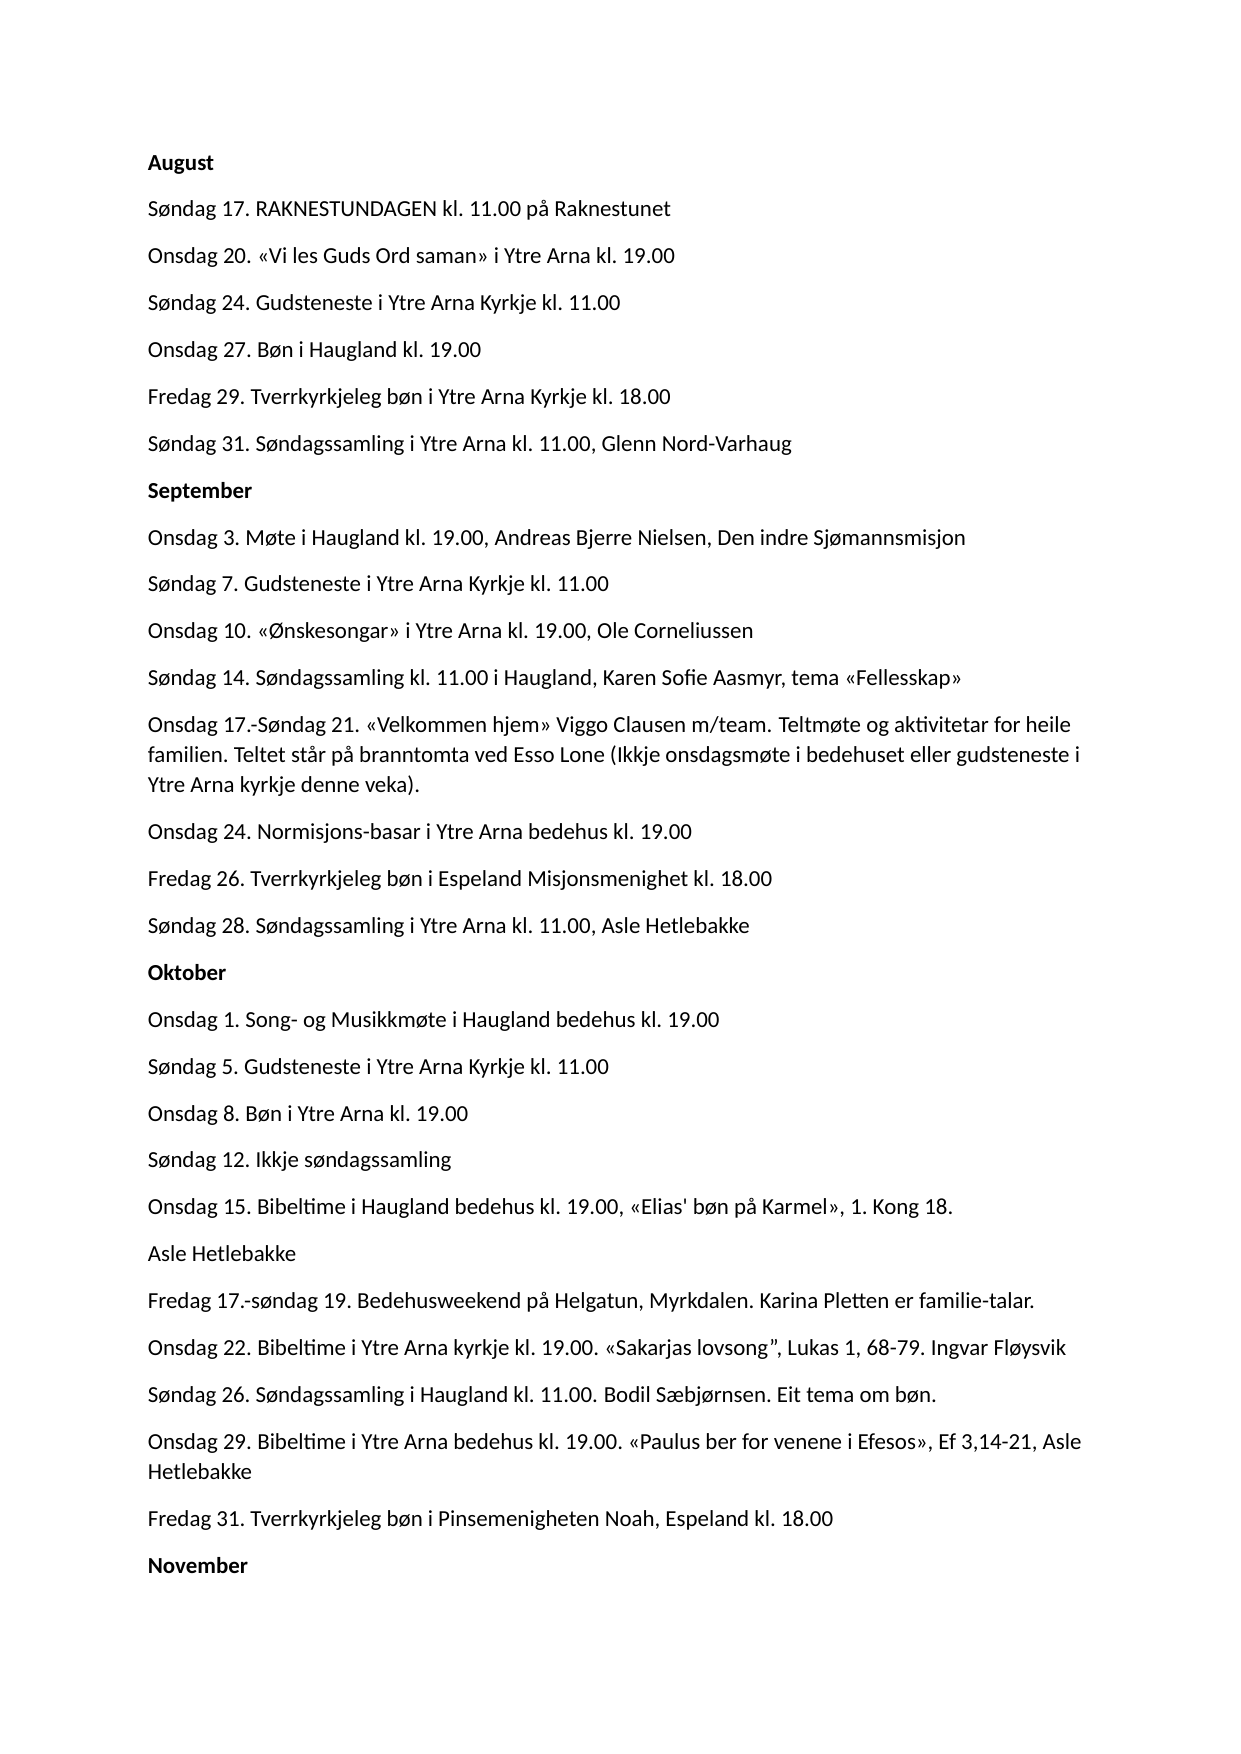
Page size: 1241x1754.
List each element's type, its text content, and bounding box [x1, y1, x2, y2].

text Oktober [148, 958, 1093, 986]
text Søndag 31. Søndagssamling i Ytre Arna kl. 11.00, Glenn Nord-Varhaug [148, 429, 1093, 457]
text Fredag 17.-søndag 19. Bedehusweekend på Helgatun, Myrkdalen. Karina Pletten er familie-talar. [148, 1286, 1093, 1314]
text Onsdag 8. Bøn i Ytre Arna kl. 19.00 [148, 1099, 1093, 1127]
text Fredag 26. Tverrkyrkjeleg bøn i Espeland Misjonsmenighet kl. 18.00 [148, 864, 1093, 892]
text Onsdag 22. Bibeltime i Ytre Arna kyrkje kl. 19.00. «Sakarjas lovsong”, Lukas 1, 68-79. Ingvar Fløysvik [148, 1333, 1093, 1361]
text Fredag 31. Tverrkyrkjeleg bøn i Pinsemenigheten Noah, Espeland kl. 18.00 [148, 1504, 1093, 1532]
text Onsdag 24. Normisjons-basar i Ytre Arna bedehus kl. 19.00 [148, 817, 1093, 845]
text September [148, 476, 1093, 504]
text Søndag 26. Søndagssamling i Haugland kl. 11.00. Bodil Sæbjørnsen. Eit tema om bøn. [148, 1380, 1093, 1408]
text Asle Hetlebakke [148, 1239, 1093, 1267]
text August [148, 148, 1093, 176]
text Søndag 14. Søndagssamling kl. 11.00 i Haugland, Karen Sofie Aasmyr, tema «Fellesskap» [148, 663, 1093, 691]
text Søndag 17. RAKNESTUNDAGEN kl. 11.00 på Raknestunet [148, 194, 1093, 222]
text Onsdag 20. «Vi les Guds Ord saman» i Ytre Arna kl. 19.00 [148, 241, 1093, 269]
text Søndag 5. Gudsteneste i Ytre Arna Kyrkje kl. 11.00 [148, 1052, 1093, 1080]
text Søndag 7. Gudsteneste i Ytre Arna Kyrkje kl. 11.00 [148, 569, 1093, 597]
text Onsdag 3. Møte i Haugland kl. 19.00, Andreas Bjerre Nielsen, Den indre Sjømannsmisjon [148, 523, 1093, 551]
text November [148, 1551, 1093, 1579]
text Søndag 28. Søndagssamling i Ytre Arna kl. 11.00, Asle Hetlebakke [148, 911, 1093, 939]
text Søndag 24. Gudsteneste i Ytre Arna Kyrkje kl. 11.00 [148, 288, 1093, 316]
text Onsdag 27. Bøn i Haugland kl. 19.00 [148, 335, 1093, 363]
text Søndag 12. Ikkje søndagssamling [148, 1146, 1093, 1173]
text Onsdag 10. «Ønskesongar» i Ytre Arna kl. 19.00, Ole Corneliussen [148, 616, 1093, 644]
text Onsdag 15. Bibeltime i Haugland bedehus kl. 19.00, «Elias' bøn på Karmel», 1. Kong 18. [148, 1192, 1093, 1220]
text Fredag 29. Tverrkyrkjeleg bøn i Ytre Arna Kyrkje kl. 18.00 [148, 382, 1093, 410]
text Onsdag 1. Song- og Musikkmøte i Haugland bedehus kl. 19.00 [148, 1005, 1093, 1033]
text Onsdag 29. Bibeltime i Ytre Arna bedehus kl. 19.00. «Paulus ber for venene i Efesos», Ef 3,14-21, Asle Hetlebakke [148, 1427, 1093, 1485]
text Onsdag 17.-Søndag 21. «Velkommen hjem» Viggo Clausen m/team. Teltmøte og aktivitetar for heile familien. Teltet står på branntomta ved Esso Lone (Ikkje onsdagsmøte i bedehuset eller gudsteneste i Ytre Arna kyrkje denne veka). [148, 710, 1093, 798]
